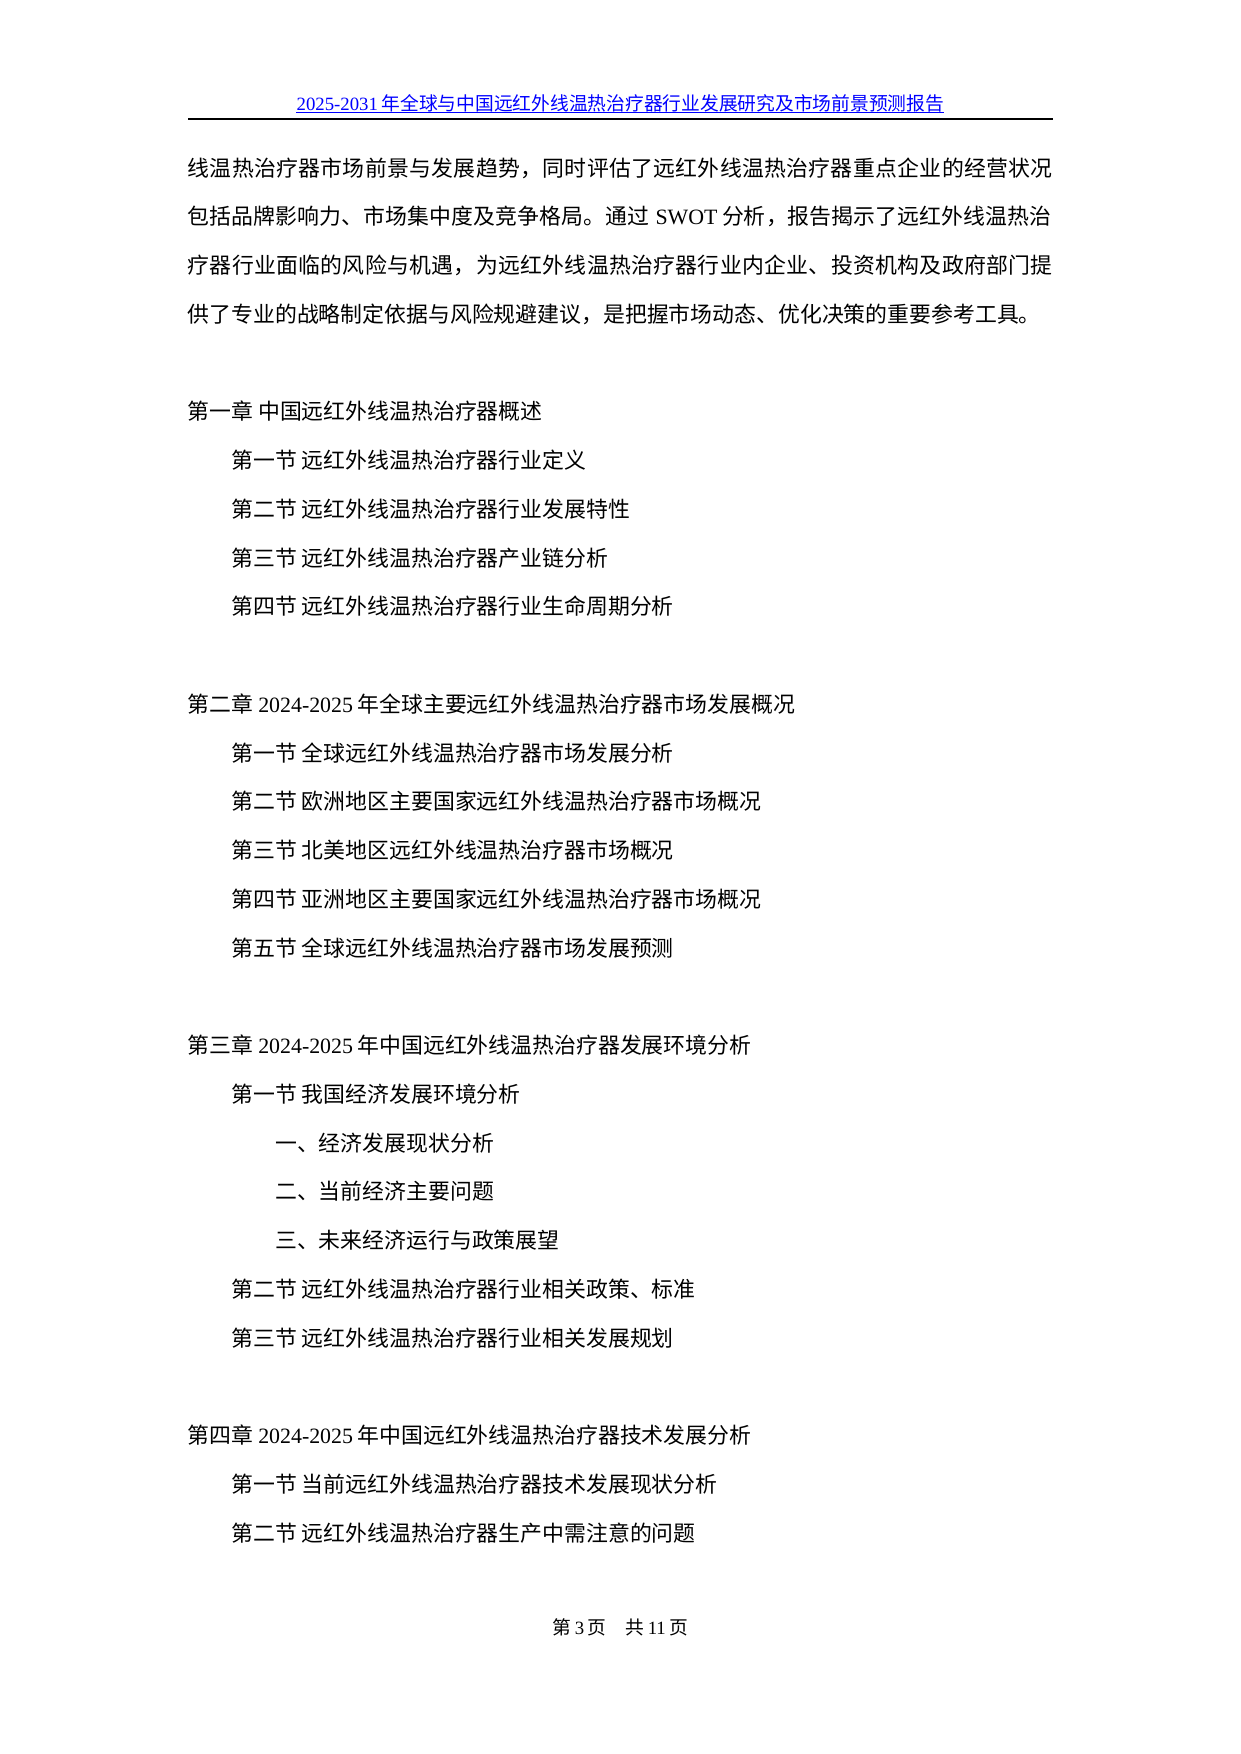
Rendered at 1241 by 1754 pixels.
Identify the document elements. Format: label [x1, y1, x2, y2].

text [187, 150, 1053, 1548]
